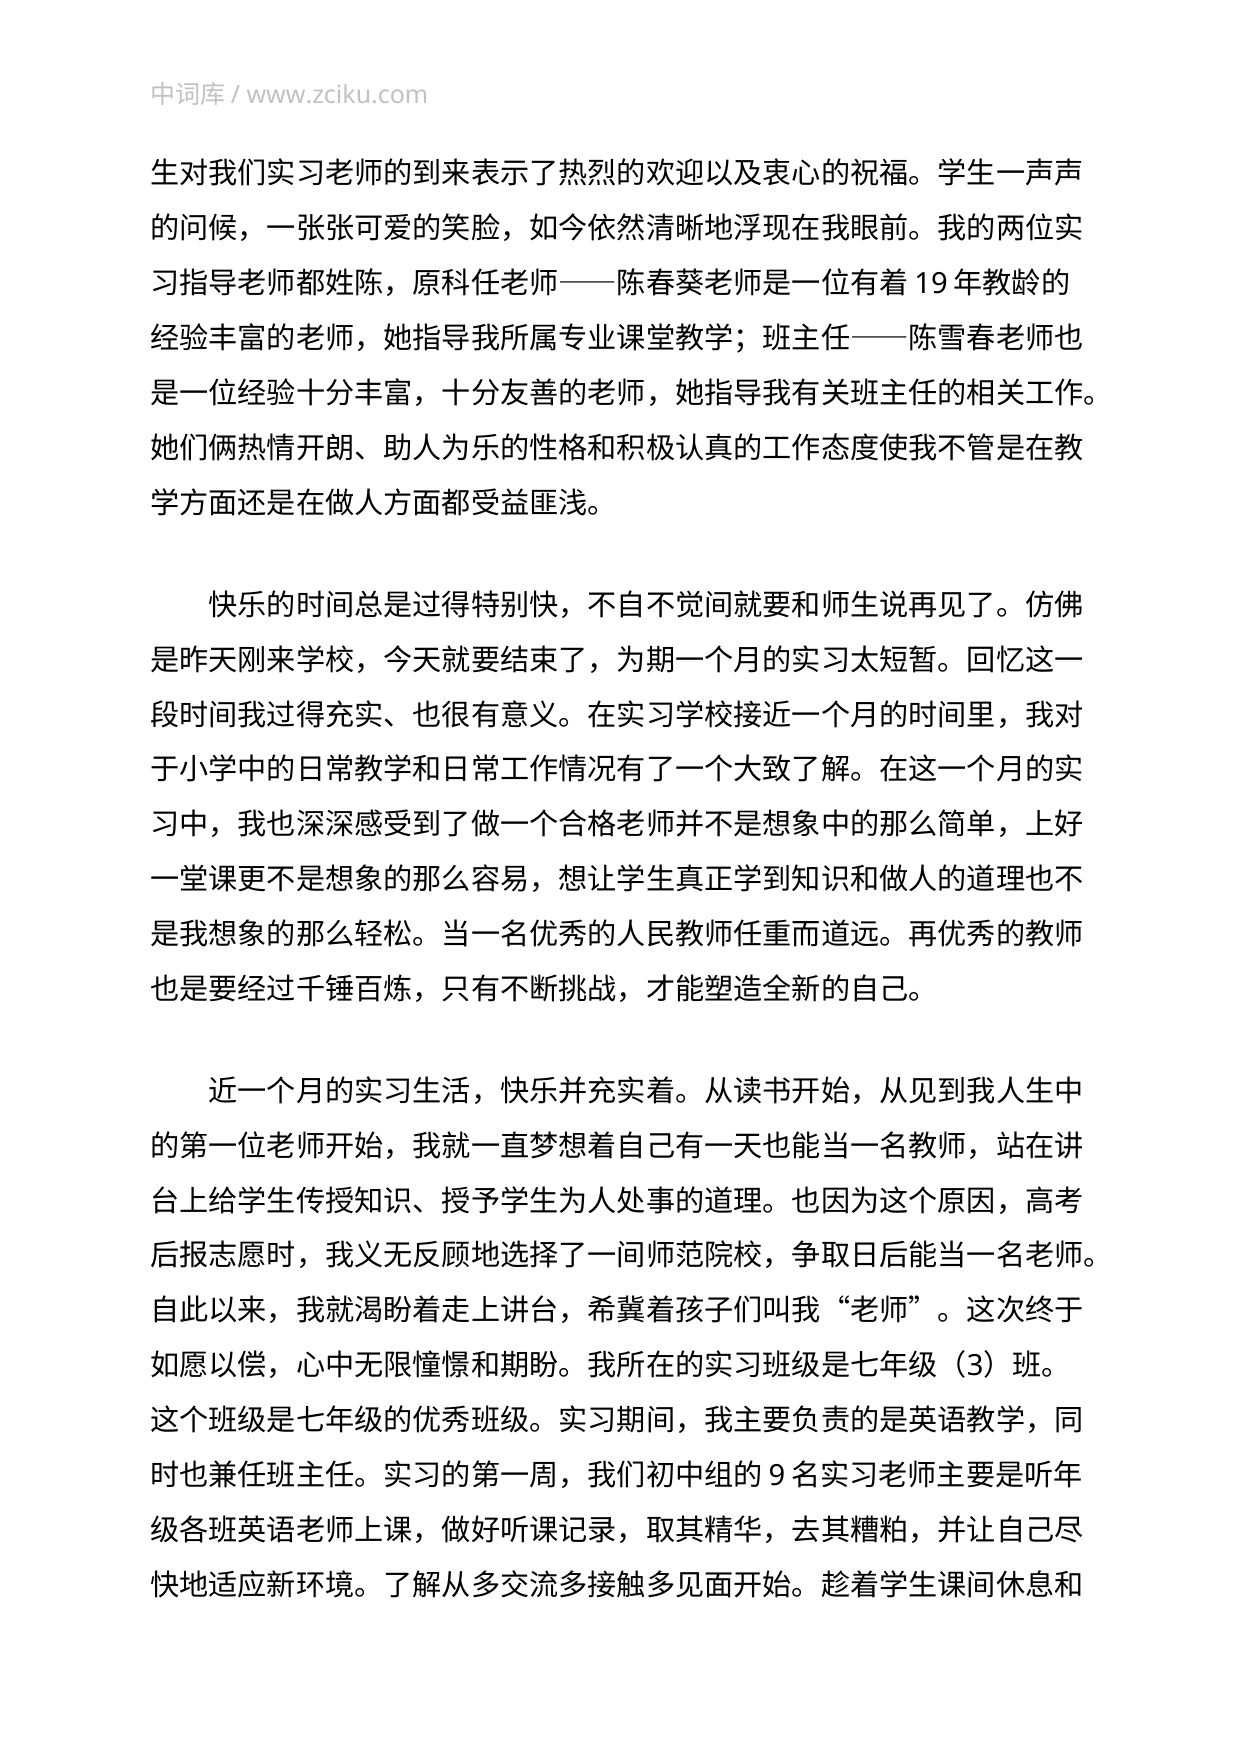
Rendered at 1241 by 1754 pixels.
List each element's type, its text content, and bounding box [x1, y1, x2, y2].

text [150, 1067, 1090, 1604]
text 快乐的时间总是过得特别快，不自不觉间就要和师生说再见了。仿佛是昨天刚来学校，今天就要结束了，为期一个月的实习太短暂。回忆这一段时间我过得充实、也很有意义。在实习学校接近一个月的时间里，我对于小学中的日常教学和日常工作情况有了一个大致了解。在这一个月的实习中，我也深深感受到了做一个合格老师并不是想象中的那么简单，上好一堂课更不是想象的那么容易，想让学生真正学到知识和做人的道理也不是我想象的那么轻松。当一名优秀的人民教师任重而道远。再优秀的教师也是要经过千锤百炼，只有不断挑战，才能塑造全新的自己。 [150, 581, 1090, 1008]
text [150, 150, 1090, 522]
